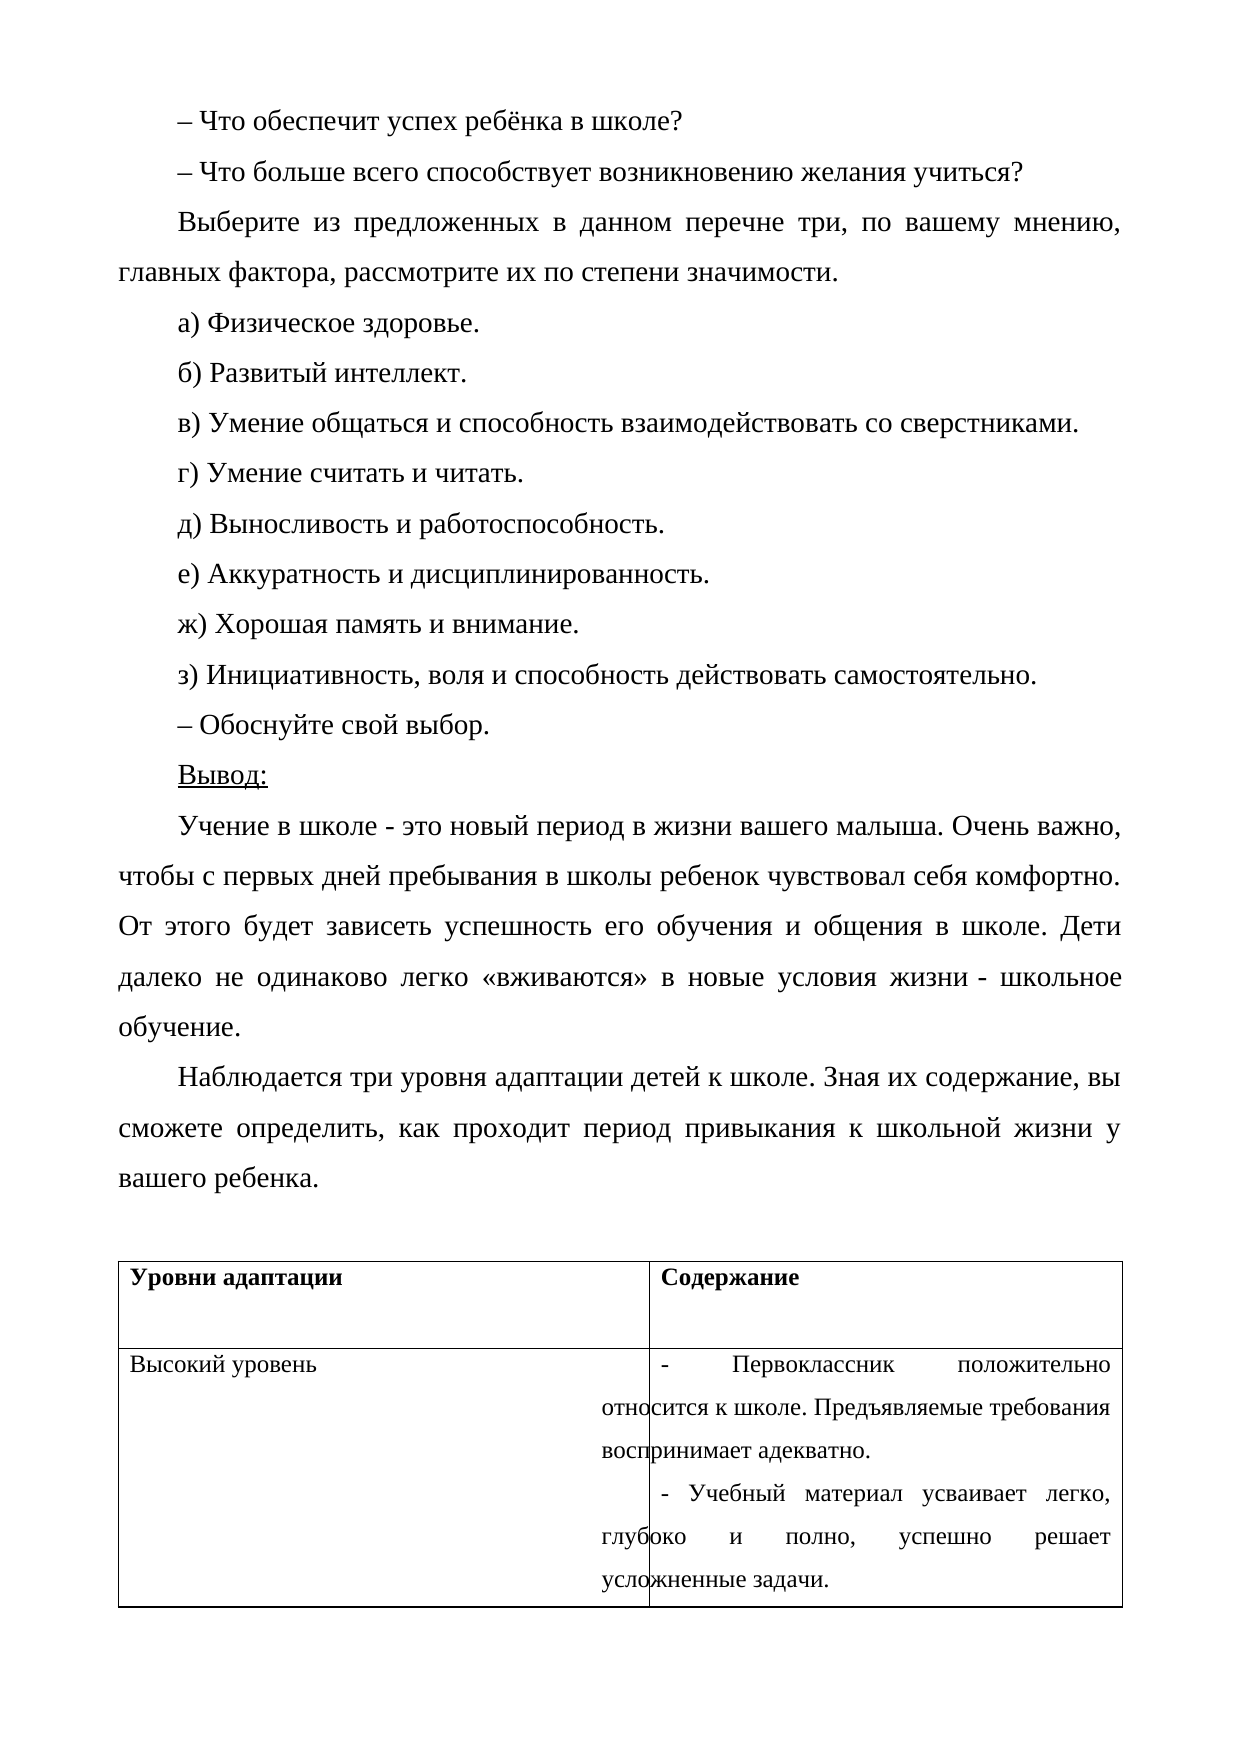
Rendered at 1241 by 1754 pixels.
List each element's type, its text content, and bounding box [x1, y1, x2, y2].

table_header Содержание [650, 1262, 1122, 1348]
text е) Аккуратность и дисциплинированность. [118, 556, 1122, 590]
text а) Физическое здоровье. [118, 305, 1122, 338]
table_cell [650, 1349, 1122, 1606]
text з) Инициативность, воля и способность действовать самостоятельно. [118, 657, 1122, 690]
text – Что обеспечит успех ребёнка в школе? [118, 103, 1122, 137]
text Вывод: [118, 757, 1122, 791]
text – Что больше всего способствует возникновению желания учиться? [118, 154, 1122, 187]
table_header Уровни адаптации [119, 1262, 649, 1348]
text Выберите из предложенных в данном перечне три, по вашему мнению, главных фактора, рассмотрите их по степени значимости. [118, 204, 1122, 288]
text – Обоснуйте свой выбор. [118, 707, 1122, 741]
text ж) Хорошая память и внимание. [118, 607, 1122, 640]
text Наблюдается три уровня адаптации детей к школе. Зная их содержание, вы сможете определить, как проходит период привыкания к школьной жизни у вашего ребенка. [118, 1059, 1122, 1193]
text г) Умение считать и читать. [118, 456, 1122, 489]
text в) Умение общаться и способность взаимодействовать со сверстниками. [118, 405, 1122, 439]
text Учение в школе - это новый период в жизни вашего малыша. Очень важно, чтобы с первых дней пребывания в школы ребенок чувствовал себя комфортно. От этого будет зависеть успешность его обучения и общения в школе. Дети далеко не одинаково легко «вживаются» в новые условия жизни - школьное обучение. [118, 808, 1122, 1043]
text б) Развитый интеллект. [118, 355, 1122, 388]
text д) Выносливость и работоспособность. [118, 506, 1122, 539]
table_cell Высокий уровень [119, 1349, 649, 1606]
